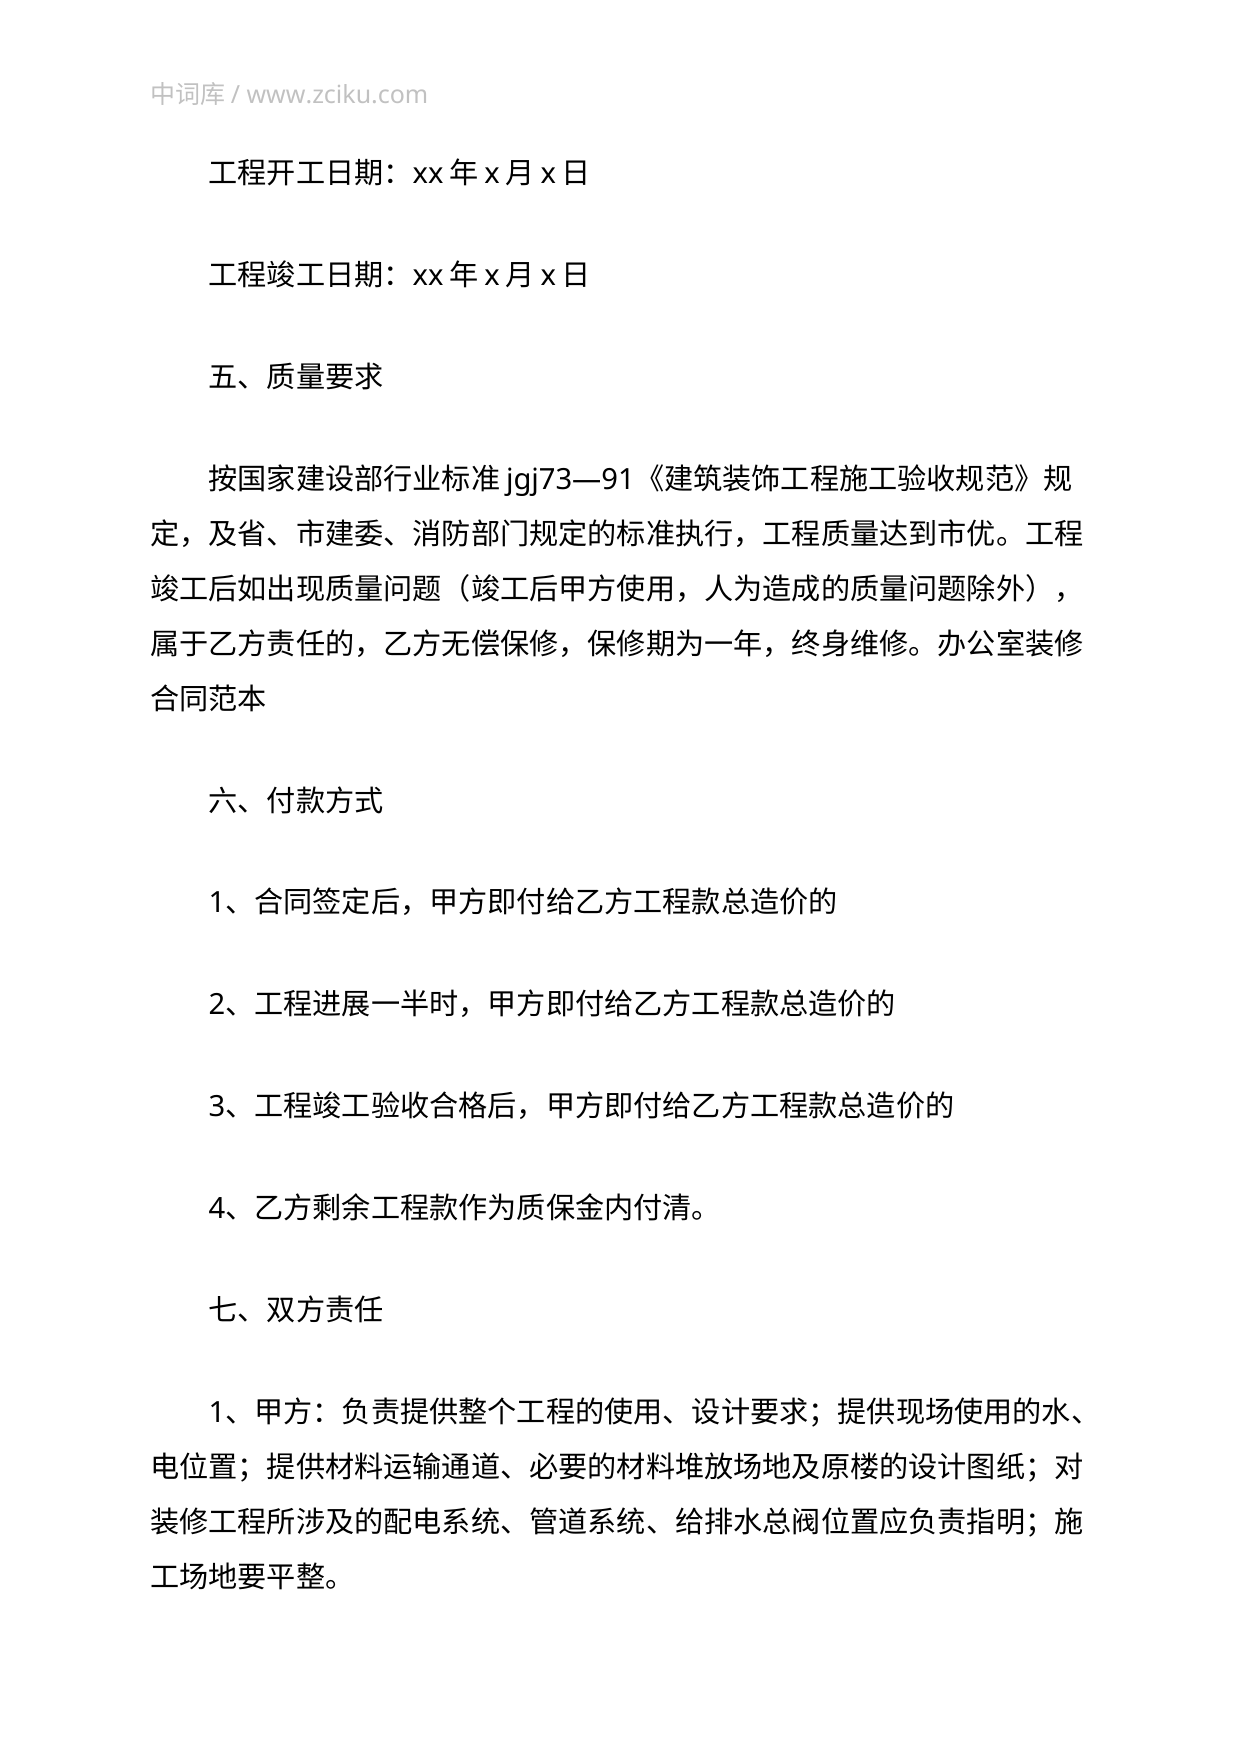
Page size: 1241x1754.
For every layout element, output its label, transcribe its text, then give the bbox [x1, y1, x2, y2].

text 工程开工日期：xx年x月x日 [150, 150, 1090, 192]
text 按国家建设部行业标准jgj73—91《建筑装饰工程施工验收规范》规定，及省、市建委、消防部门规定的标准执行，工程质量达到市优。工程竣工后如出现质量问题（竣工后甲方使用，人为造成的质量问题除外），属于乙方责任的，乙方无偿保修，保修期为一年，终身维修。办公室装修合同范本 [150, 456, 1090, 718]
text 六、付款方式 [150, 777, 1090, 819]
text 五、质量要求 [150, 354, 1090, 396]
text 七、双方责任 [150, 1287, 1090, 1329]
text 1、甲方：负责提供整个工程的使用、设计要求；提供现场使用的水、电位置；提供材料运输通道、必要的材料堆放场地及原楼的设计图纸；对装修工程所涉及的配电系统、管道系统、给排水总阀位置应负责指明；施工场地要平整。 [150, 1389, 1090, 1596]
text 1、合同签定后，甲方即付给乙方工程款总造价的 [150, 879, 1090, 921]
text 3、工程竣工验收合格后，甲方即付给乙方工程款总造价的 [150, 1083, 1090, 1125]
text 工程竣工日期：xx年x月x日 [150, 252, 1090, 294]
text 4、乙方剩余工程款作为质保金内付清。 [150, 1185, 1090, 1227]
text 2、工程进展一半时，甲方即付给乙方工程款总造价的 [150, 981, 1090, 1023]
